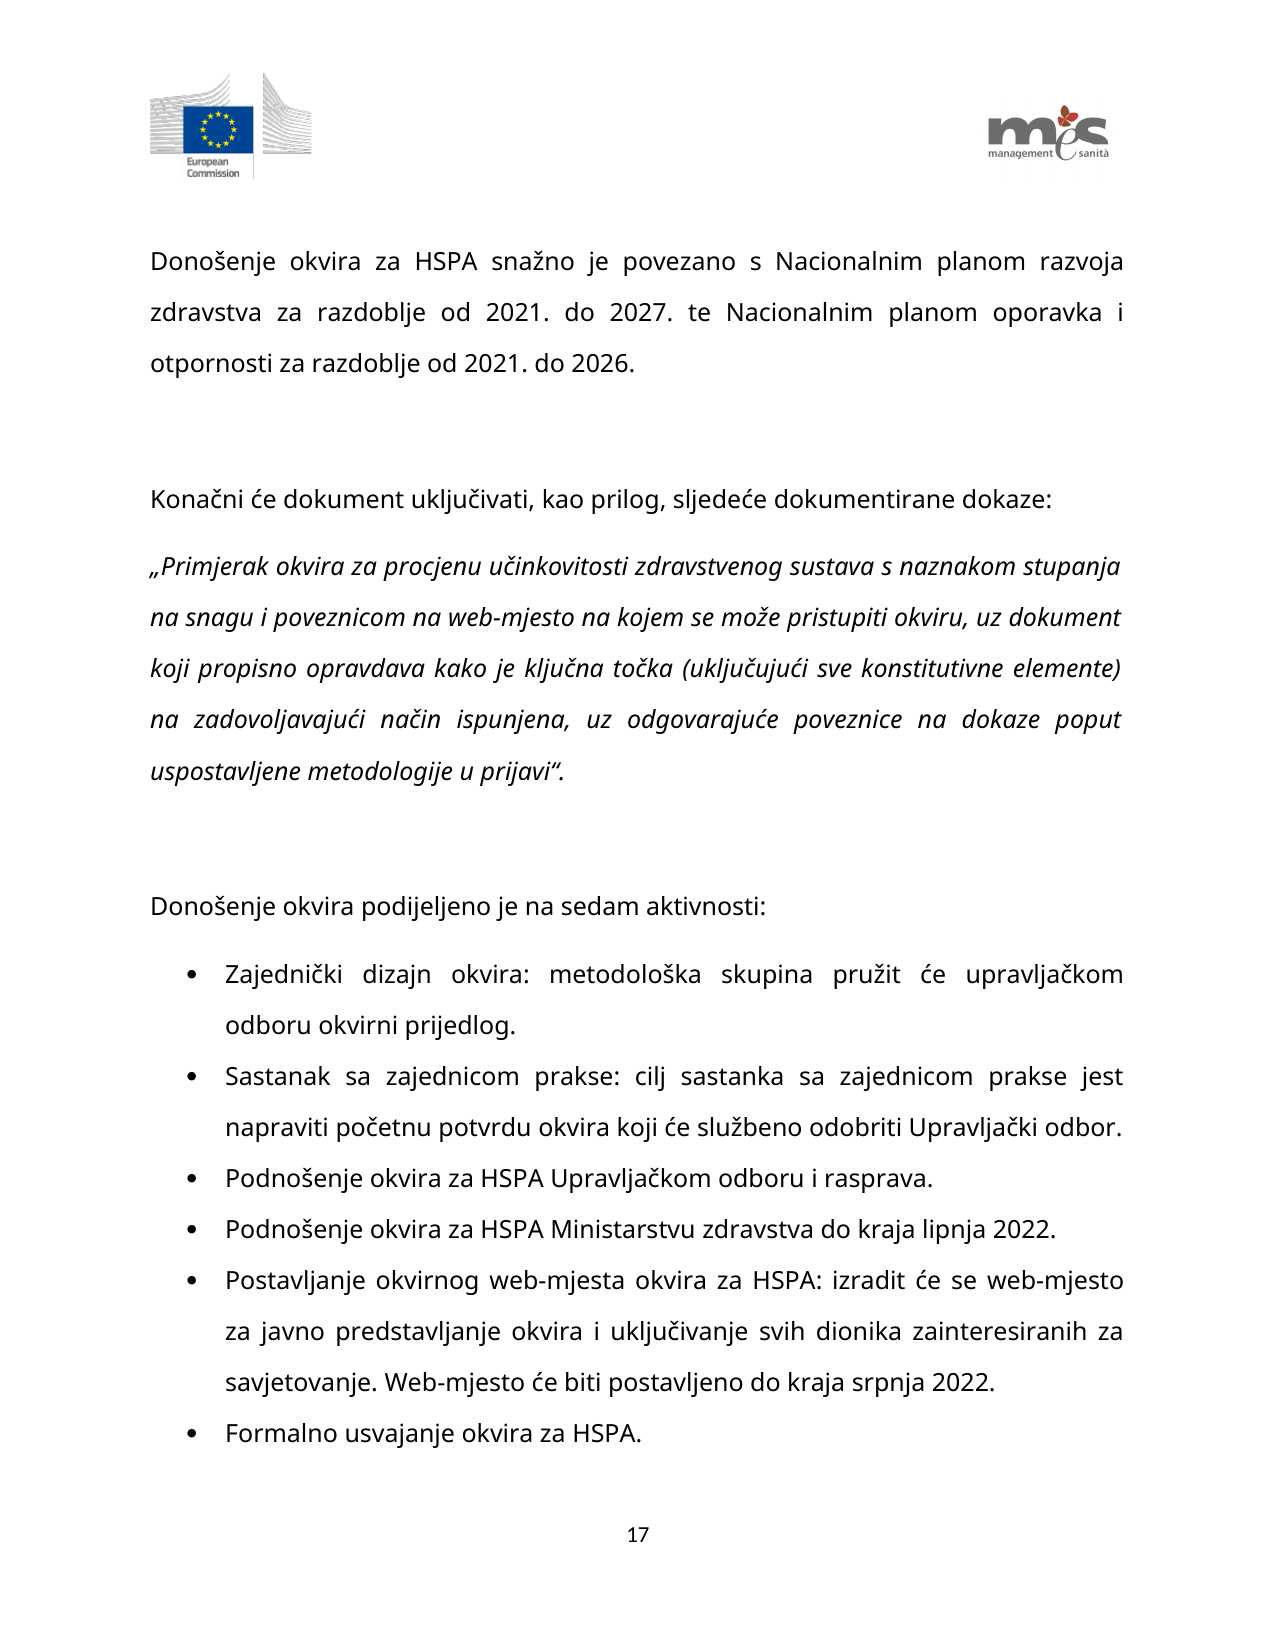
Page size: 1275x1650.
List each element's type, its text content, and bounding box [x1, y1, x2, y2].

text Konačni će dokument uključivati, kao prilog, sljedeće dokumentirane dokaze: [150, 481, 1125, 515]
list Postavljanje okvirnog web-mjesta okvira za HSPA: izradit će se web-mjesto za javno predstavljanje okvira i uključivanje svih dionika zainteresiranih za savjetovanje. Web-mjesto će biti postavljeno do kraja srpnja 2022. [187, 1262, 1125, 1399]
text „Primjerak okvira za procjenu učinkovitosti zdravstvenog sustava s naznakom stupanja na snagu i poveznicom na web-mjesto na kojem se može pristupiti okviru, uz dokument koji propisno opravdava kako je ključna točka (uključujući sve konstitutivne elemente) na zadovoljavajući način ispunjena, uz odgovarajuće poveznice na dokaze poput uspostavljene metodologije u prijavi“. [150, 549, 1125, 787]
list Podnošenje okvira za HSPA Upravljačkom odboru i rasprava. [187, 1160, 1125, 1194]
picture [150, 73, 312, 179]
list Sastanak sa zajednicom prakse: cilj sastanka sa zajednicom prakse jest napraviti početnu potvrdu okvira koji će službeno odobriti Upravljački odbor. [187, 1058, 1125, 1143]
text Donošenje okvira podijeljeno je na sedam aktivnosti: [150, 888, 1125, 923]
list Formalno usvajanje okvira za HSPA. [187, 1416, 1125, 1450]
text Donošenje okvira za HSPA snažno je povezano s Nacionalnim planom razvoja zdravstva za razdoblje od 2021. do 2027. te Nacionalnim planom oporavka i otpornosti za razdoblje od 2021. do 2026. [150, 244, 1125, 380]
list Zajednički dizajn okvira: metodološka skupina pružit će upravljačkom odboru okvirni prijedlog. [187, 956, 1125, 1041]
list Podnošenje okvira za HSPA Ministarstvu zdravstva do kraja lipnja 2022. [187, 1211, 1125, 1246]
picture [977, 100, 1120, 179]
